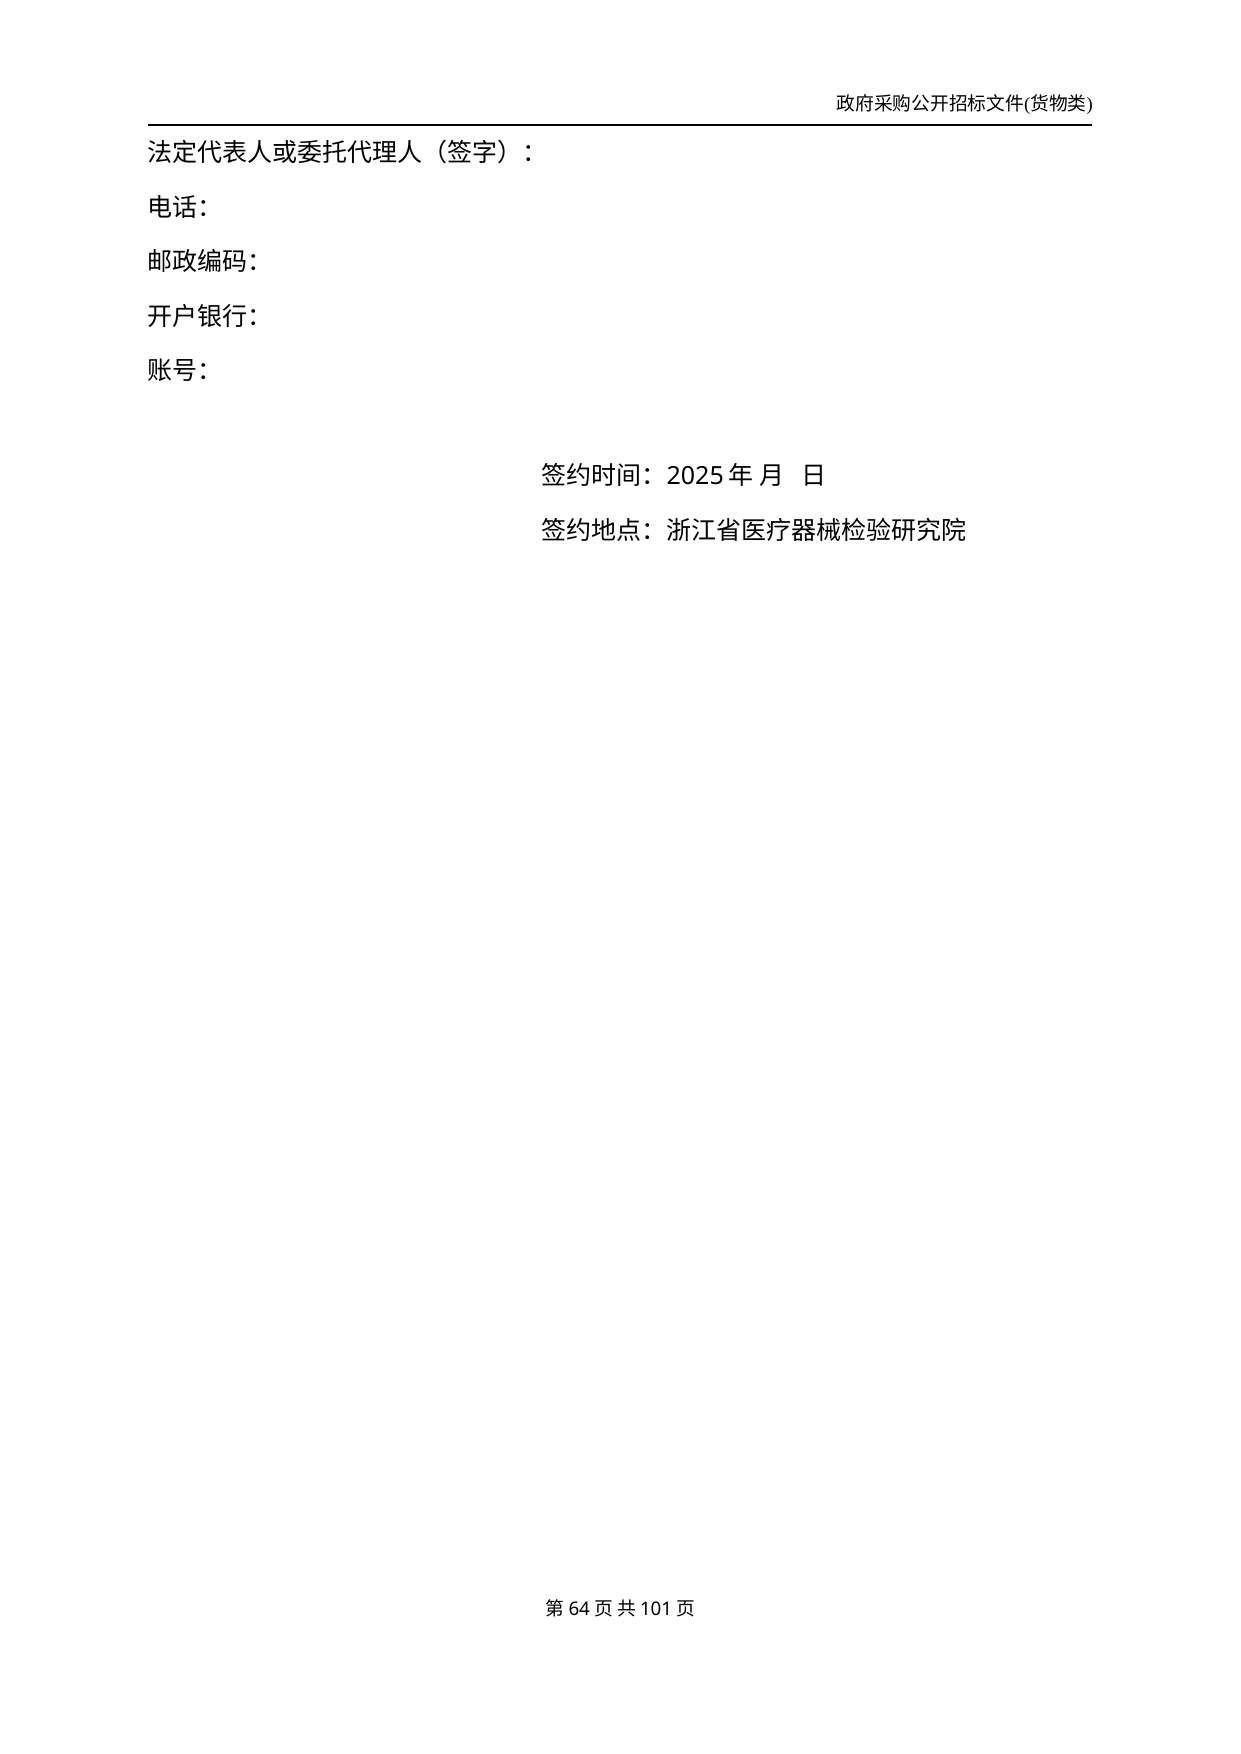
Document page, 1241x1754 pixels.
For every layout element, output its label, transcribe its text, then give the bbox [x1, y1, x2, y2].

text 电话： [148, 187, 1092, 223]
text 开户银行： [148, 296, 1092, 332]
text 法定代表人或委托代理人（签字）： [148, 133, 1092, 169]
text 签约时间：2025年 月 日 [148, 456, 1042, 492]
text 账号： [148, 350, 1092, 387]
text 邮政编码： [148, 242, 1092, 278]
text 签约地点：浙江省医疗器械检验研究院 [148, 510, 1092, 546]
